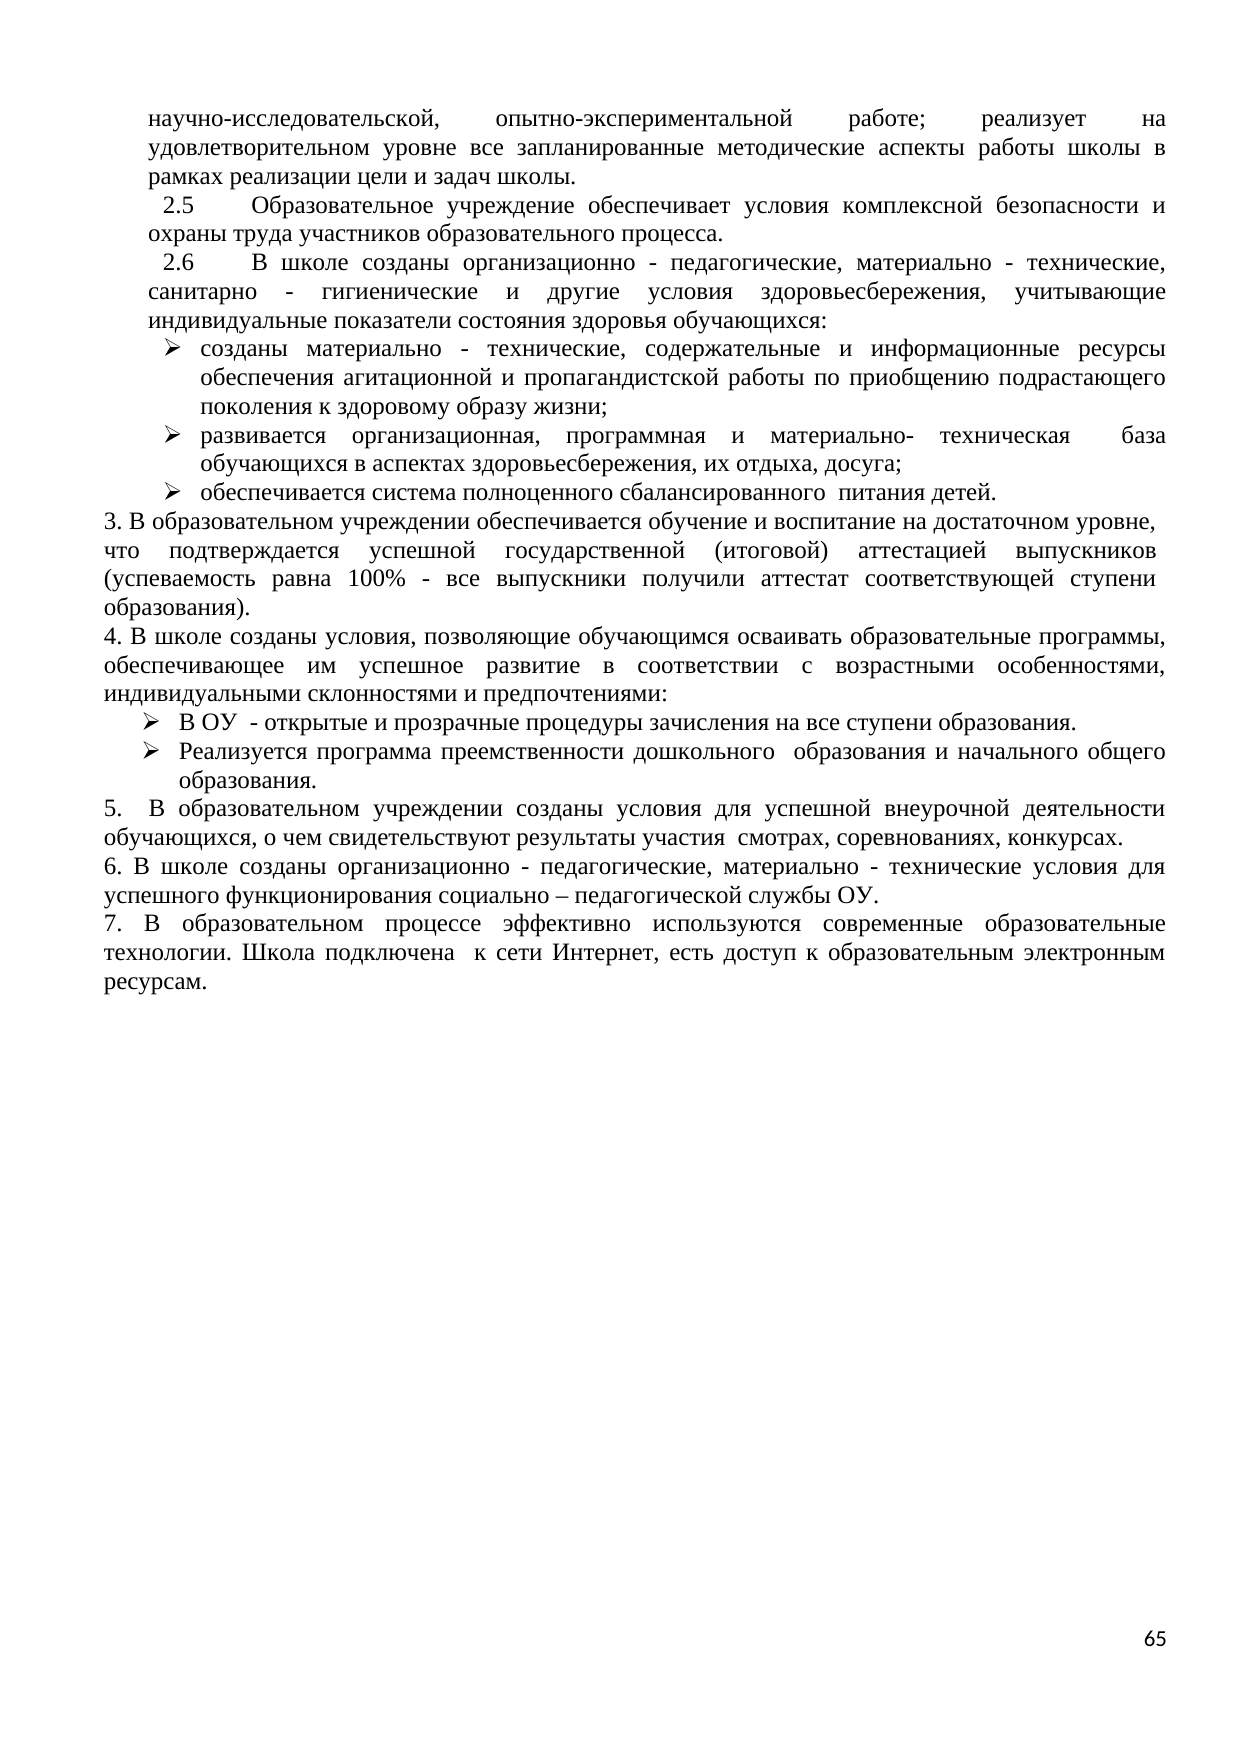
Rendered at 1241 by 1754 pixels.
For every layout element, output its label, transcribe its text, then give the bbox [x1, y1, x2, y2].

list В ОУ - открытые и прозрачные процедуры зачисления на все ступени образования. [141, 707, 1167, 736]
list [148, 103, 1167, 190]
text 7. В образовательном процессе эффективно используются современные образовательные технологии. Школа подключена к сети Интернет, есть доступ к образовательным электронным ресурсам. [103, 908, 1167, 995]
list В школе созданы организационно - педагогические, материально - технические, санитарно - гигиенические и другие условия здоровьесбережения, учитывающие индивидуальные показатели состояния здоровья обучающихся: [148, 247, 1167, 333]
list развивается организационная, программная и материально- техническая база обучающихся в аспектах здоровьесбережения, их отдыха, досуга; [163, 420, 1167, 477]
text 5. В образовательном учреждении созданы условия для успешной внеурочной деятельности обучающихся, о чем свидетельствуют результаты участия смотрах, соревнованиях, конкурсах. [103, 793, 1167, 851]
list обеспечивается система полноценного сбалансированного питания детей. [163, 477, 1167, 506]
list созданы материально - технические, содержательные и информационные ресурсы обеспечения агитационной и пропагандистской работы по приобщению подрастающего поколения к здоровому образу жизни; [163, 333, 1167, 420]
text 3. В образовательном учреждении обеспечивается обучение и воспитание на достаточном уровне, что подтверждается успешной государственной (итоговой) аттестацией выпускников (успеваемость равна 100% - все выпускники получили аттестат соответствующей ступени образования). [103, 506, 1157, 621]
list Реализуется программа преемственности дошкольного образования и начального общего образования. [141, 736, 1167, 793]
text 4. В школе созданы условия, позволяющие обучающимся осваивать образовательные программы, обеспечивающее им успешное развитие в соответствии с возрастными особенностями, индивидуальными склонностями и предпочтениями: [103, 621, 1167, 707]
text 6. В школе созданы организационно - педагогические, материально - технические условия для успешного функционирования социально – педагогической службы ОУ. [103, 851, 1167, 908]
list Образовательное учреждение обеспечивает условия комплексной безопасности и охраны труда участников образовательного процесса. [148, 190, 1167, 247]
